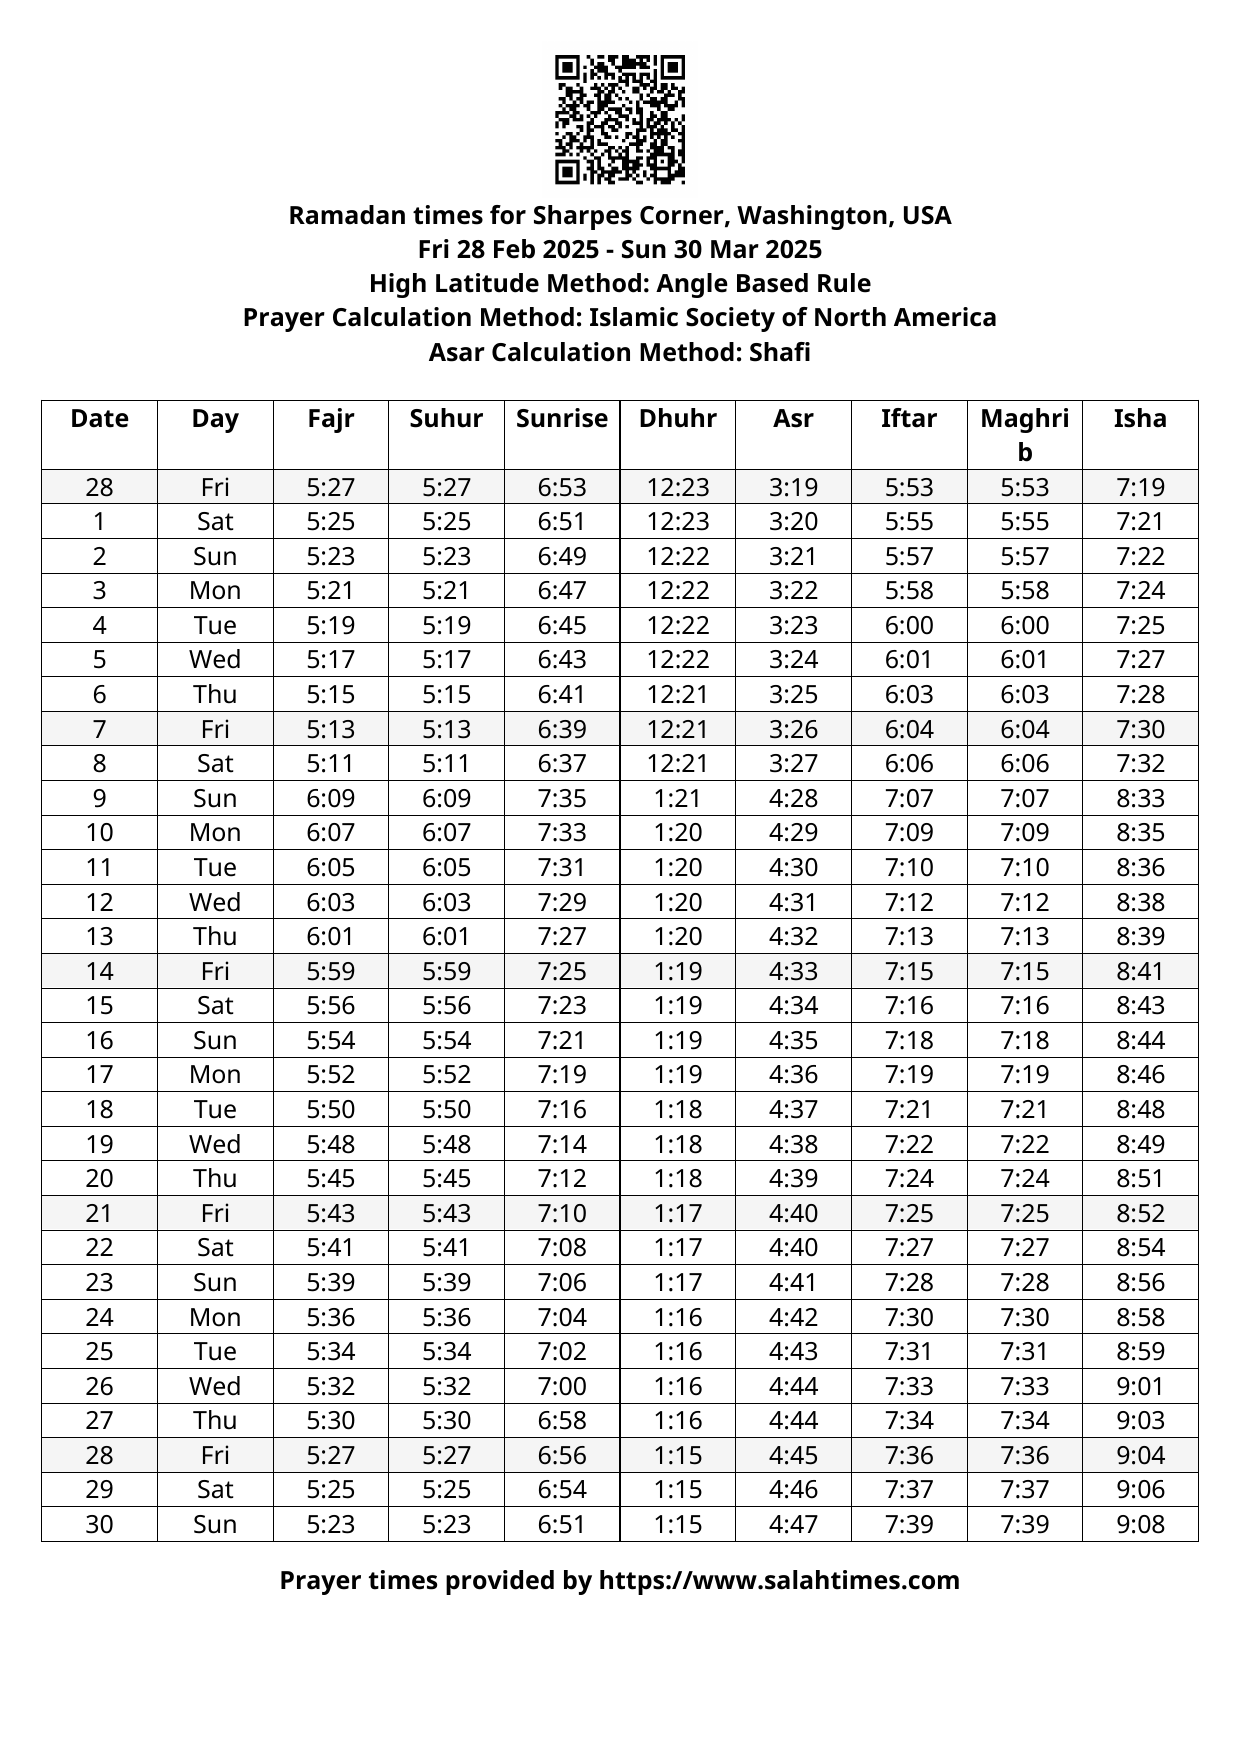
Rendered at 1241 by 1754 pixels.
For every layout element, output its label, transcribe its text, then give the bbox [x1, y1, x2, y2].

table_cell Sun [158, 781, 273, 814]
table_cell 1:18 [621, 1092, 735, 1126]
table_cell 8:51 [1083, 1161, 1198, 1195]
table_cell 5:15 [274, 677, 388, 711]
table_cell 5:50 [389, 1092, 504, 1126]
table_cell Mon [158, 1058, 273, 1091]
table_cell 12:22 [621, 574, 735, 607]
table_cell Tue [158, 1334, 273, 1368]
table_cell 1:16 [621, 1404, 735, 1437]
table_cell 7:25 [505, 954, 619, 987]
table_cell 7:10 [852, 850, 967, 884]
table_cell 7:37 [852, 1473, 967, 1506]
table_cell 7:34 [852, 1404, 967, 1437]
table_cell 7:25 [1083, 608, 1198, 642]
table_cell 8:58 [1083, 1300, 1198, 1333]
table_cell 12:21 [621, 677, 735, 711]
picture [542, 41, 699, 198]
table_cell 7:12 [852, 885, 967, 918]
table_cell 7:06 [505, 1265, 619, 1299]
table_cell 5:11 [389, 746, 504, 780]
table_header Date [42, 401, 157, 469]
table_header Suhur [389, 401, 504, 469]
table_cell 8:54 [1083, 1231, 1198, 1264]
table_cell 5:59 [389, 954, 504, 987]
table_cell 21 [42, 1196, 157, 1229]
table_cell 7:07 [968, 781, 1082, 814]
table_cell 5:30 [274, 1404, 388, 1437]
table_cell 6:05 [389, 850, 504, 884]
table_cell 24 [42, 1300, 157, 1333]
table_cell 6 [42, 677, 157, 711]
table_cell 5:32 [389, 1369, 504, 1402]
table_cell 5:39 [389, 1265, 504, 1299]
table_cell 4:47 [736, 1507, 851, 1541]
table_cell 3:23 [736, 608, 851, 642]
table_cell Tue [158, 850, 273, 884]
table_cell 7:31 [968, 1334, 1082, 1368]
table_cell 5:41 [274, 1231, 388, 1264]
table_cell 3:20 [736, 504, 851, 538]
table_cell 7:04 [505, 1300, 619, 1333]
table_cell 5:17 [274, 643, 388, 676]
table_cell 8:39 [1083, 919, 1198, 953]
table_cell 7:19 [505, 1058, 619, 1091]
table_cell Fri [158, 1196, 273, 1229]
table_cell 1:18 [621, 1161, 735, 1195]
table_cell Mon [158, 574, 273, 607]
table_cell 7:12 [505, 1161, 619, 1195]
table_cell 2 [42, 539, 157, 572]
table_cell 7:28 [968, 1265, 1082, 1299]
table_cell Sat [158, 1473, 273, 1506]
table_cell 7:39 [852, 1507, 967, 1541]
table_cell Thu [158, 919, 273, 953]
table_cell 5:25 [274, 504, 388, 538]
table_cell 3:27 [736, 746, 851, 780]
table_cell 5:58 [968, 574, 1082, 607]
table_cell 5:27 [389, 470, 504, 503]
table_cell 7:15 [852, 954, 967, 987]
table_cell 1 [42, 504, 157, 538]
table_cell 7:34 [968, 1404, 1082, 1437]
table_cell 5:48 [274, 1127, 388, 1160]
table_header Day [158, 401, 273, 469]
table_cell 12:22 [621, 539, 735, 572]
table_cell 7:14 [505, 1127, 619, 1160]
table_cell 13 [42, 919, 157, 953]
table_cell 5:25 [274, 1473, 388, 1506]
table_cell Thu [158, 1404, 273, 1437]
table_cell 5:27 [274, 470, 388, 503]
table_cell 6:04 [968, 712, 1082, 745]
table_cell 12 [42, 885, 157, 918]
table_cell Thu [158, 1161, 273, 1195]
table_cell 4:37 [736, 1092, 851, 1126]
table_cell 6:03 [274, 885, 388, 918]
table_cell 6:09 [274, 781, 388, 814]
table_cell 9:04 [1083, 1438, 1198, 1472]
table_cell 7:27 [1083, 643, 1198, 676]
text High Latitude Method: Angle Based Rule [42, 266, 1198, 300]
table_cell 8:44 [1083, 1023, 1198, 1057]
table_cell 7:25 [852, 1196, 967, 1229]
table_cell 6:03 [852, 677, 967, 711]
table_cell 4:44 [736, 1369, 851, 1402]
table_cell 1:19 [621, 989, 735, 1022]
table_cell 7:10 [968, 850, 1082, 884]
table_cell 16 [42, 1023, 157, 1057]
table_cell 7:33 [852, 1369, 967, 1402]
table_cell 4:40 [736, 1196, 851, 1229]
table_cell Sat [158, 504, 273, 538]
table_cell Fri [158, 954, 273, 987]
table_cell 5:36 [389, 1300, 504, 1333]
table_cell 1:15 [621, 1473, 735, 1506]
table_cell 7:18 [968, 1023, 1082, 1057]
table_cell 6:00 [968, 608, 1082, 642]
table_cell 5:50 [274, 1092, 388, 1126]
table_cell 5:57 [852, 539, 967, 572]
table_cell 6:01 [389, 919, 504, 953]
table_cell Wed [158, 643, 273, 676]
table_cell 7:21 [505, 1023, 619, 1057]
table_cell 5:55 [852, 504, 967, 538]
table_cell 6:51 [505, 1507, 619, 1541]
table_cell 6:03 [968, 677, 1082, 711]
table_cell 5:27 [274, 1438, 388, 1472]
table_header Dhuhr [621, 401, 735, 469]
table_cell 5:43 [389, 1196, 504, 1229]
table_cell Tue [158, 608, 273, 642]
table_cell 19 [42, 1127, 157, 1160]
table_cell 5:21 [389, 574, 504, 607]
table_cell 6:07 [274, 816, 388, 849]
table_cell 6:04 [852, 712, 967, 745]
table_cell 12:22 [621, 643, 735, 676]
table_cell 1:15 [621, 1438, 735, 1472]
table_cell 5 [42, 643, 157, 676]
table_cell 4:42 [736, 1300, 851, 1333]
table_cell Wed [158, 1127, 273, 1160]
table_cell 5:58 [852, 574, 967, 607]
table_cell Thu [158, 677, 273, 711]
table_header Isha [1083, 401, 1198, 469]
table_cell 5:23 [389, 539, 504, 572]
table_cell Tue [158, 1092, 273, 1126]
table_cell 3:22 [736, 574, 851, 607]
table_cell 5:23 [274, 1507, 388, 1541]
table_cell Sun [158, 1265, 273, 1299]
table_cell 8:48 [1083, 1092, 1198, 1126]
table_cell 1:16 [621, 1369, 735, 1402]
table_cell 7:19 [852, 1058, 967, 1091]
text Ramadan times for Sharpes Corner, Washington, USA [42, 198, 1198, 232]
table_cell 9:06 [1083, 1473, 1198, 1506]
table_cell 5:30 [389, 1404, 504, 1437]
table_cell 5:57 [968, 539, 1082, 572]
text Fri 28 Feb 2025 - Sun 30 Mar 2025 [42, 232, 1198, 266]
table_cell 6:39 [505, 712, 619, 745]
table_cell 4:39 [736, 1161, 851, 1195]
table_cell 28 [42, 1438, 157, 1472]
table_cell 7:07 [852, 781, 967, 814]
table_cell 6:51 [505, 504, 619, 538]
table_cell 7:10 [505, 1196, 619, 1229]
table_cell 1:20 [621, 850, 735, 884]
table_cell 7:22 [1083, 539, 1198, 572]
table_cell 7:31 [852, 1334, 967, 1368]
table_cell 7:30 [1083, 712, 1198, 745]
table_cell 12:21 [621, 746, 735, 780]
table_cell 7:33 [968, 1369, 1082, 1402]
table_cell 7:15 [968, 954, 1082, 987]
table_cell 5:52 [389, 1058, 504, 1091]
table_cell 9:03 [1083, 1404, 1198, 1437]
table_cell 7:24 [1083, 574, 1198, 607]
table_cell 4:33 [736, 954, 851, 987]
table_cell Mon [158, 816, 273, 849]
table_cell 1:20 [621, 919, 735, 953]
table_cell 12:22 [621, 608, 735, 642]
table_cell 6:00 [852, 608, 967, 642]
table_cell 7:31 [505, 850, 619, 884]
table_cell 7:19 [1083, 470, 1198, 503]
table_cell 7:16 [968, 989, 1082, 1022]
table_cell 7:28 [852, 1265, 967, 1299]
table_cell 3:21 [736, 539, 851, 572]
table_cell 7:36 [852, 1438, 967, 1472]
table_cell 5:39 [274, 1265, 388, 1299]
table_cell 1:19 [621, 1023, 735, 1057]
table_cell 12:21 [621, 712, 735, 745]
table_cell 5:23 [274, 539, 388, 572]
table_cell 1:18 [621, 1127, 735, 1160]
table_cell 5:25 [389, 1473, 504, 1506]
table_cell 29 [42, 1473, 157, 1506]
table_cell 5:45 [389, 1161, 504, 1195]
table_cell 8:49 [1083, 1127, 1198, 1160]
table_cell 5:19 [274, 608, 388, 642]
table_cell 3:25 [736, 677, 851, 711]
table_cell 6:07 [389, 816, 504, 849]
table_cell 5:52 [274, 1058, 388, 1091]
table_cell 3:24 [736, 643, 851, 676]
text Prayer times provided by https://www.salahtimes.com [42, 1563, 1198, 1597]
table_cell 7:36 [968, 1438, 1082, 1472]
table_cell 1:21 [621, 781, 735, 814]
table_cell 4:30 [736, 850, 851, 884]
table_header Iftar [852, 401, 967, 469]
table_cell 5:17 [389, 643, 504, 676]
table_cell 8:35 [1083, 816, 1198, 849]
table_cell 10 [42, 816, 157, 849]
table_cell Wed [158, 885, 273, 918]
table_cell 6:53 [505, 470, 619, 503]
table_cell 5:19 [389, 608, 504, 642]
table_cell Sat [158, 1231, 273, 1264]
table_cell 9 [42, 781, 157, 814]
table_cell 5:11 [274, 746, 388, 780]
table_cell 1:15 [621, 1507, 735, 1541]
table_cell 22 [42, 1231, 157, 1264]
table_cell 5:21 [274, 574, 388, 607]
table_cell 7:33 [505, 816, 619, 849]
table_cell 3 [42, 574, 157, 607]
table_cell 26 [42, 1369, 157, 1402]
table_cell 6:01 [274, 919, 388, 953]
table_cell 27 [42, 1404, 157, 1437]
table_cell 5:55 [968, 504, 1082, 538]
table_cell 1:16 [621, 1300, 735, 1333]
table_cell 12:23 [621, 470, 735, 503]
table_cell 11 [42, 850, 157, 884]
table_cell 7:21 [852, 1092, 967, 1126]
table_cell 5:25 [389, 504, 504, 538]
table_cell 7:21 [1083, 504, 1198, 538]
table_cell 7:23 [505, 989, 619, 1022]
table_cell 4:40 [736, 1231, 851, 1264]
table_header Sunrise [505, 401, 619, 469]
table_cell 6:47 [505, 574, 619, 607]
table_cell 28 [42, 470, 157, 503]
table_cell 6:45 [505, 608, 619, 642]
table_cell 7:25 [968, 1196, 1082, 1229]
table_cell 4:38 [736, 1127, 851, 1160]
table_cell 7:13 [852, 919, 967, 953]
text Prayer Calculation Method: Islamic Society of North America [42, 300, 1198, 334]
table_cell 7:09 [852, 816, 967, 849]
table_cell 6:43 [505, 643, 619, 676]
table_cell 1:20 [621, 816, 735, 849]
table_cell 7:27 [852, 1231, 967, 1264]
table_cell 4:34 [736, 989, 851, 1022]
table_cell 7 [42, 712, 157, 745]
table_cell 5:41 [389, 1231, 504, 1264]
table_cell 8:46 [1083, 1058, 1198, 1091]
table_cell Sat [158, 989, 273, 1022]
table_header Asr [736, 401, 851, 469]
table_cell 4:44 [736, 1404, 851, 1437]
table_cell 1:17 [621, 1231, 735, 1264]
table_cell 1:17 [621, 1265, 735, 1299]
table_cell 7:30 [852, 1300, 967, 1333]
table_cell 7:12 [968, 885, 1082, 918]
table_cell 1:19 [621, 1058, 735, 1091]
table_cell 6:56 [505, 1438, 619, 1472]
table_cell 5:23 [389, 1507, 504, 1541]
table_cell 1:16 [621, 1334, 735, 1368]
table_cell 4:41 [736, 1265, 851, 1299]
table_cell 5:15 [389, 677, 504, 711]
table_cell 4:36 [736, 1058, 851, 1091]
table_cell Sun [158, 1023, 273, 1057]
table_cell 7:18 [852, 1023, 967, 1057]
table_cell 4:28 [736, 781, 851, 814]
table_cell 3:19 [736, 470, 851, 503]
table_cell 5:59 [274, 954, 388, 987]
table_cell 4 [42, 608, 157, 642]
table_cell 5:32 [274, 1369, 388, 1402]
table_cell 5:54 [389, 1023, 504, 1057]
table_cell 7:02 [505, 1334, 619, 1368]
table_cell 8:38 [1083, 885, 1198, 918]
table_cell Sun [158, 539, 273, 572]
table_cell Fri [158, 470, 273, 503]
table_cell 7:21 [968, 1092, 1082, 1126]
table_cell 7:35 [505, 781, 619, 814]
table_cell 6:37 [505, 746, 619, 780]
table_cell 5:13 [389, 712, 504, 745]
table_cell 7:09 [968, 816, 1082, 849]
table_cell 8:52 [1083, 1196, 1198, 1229]
table_cell 5:13 [274, 712, 388, 745]
table_cell 5:45 [274, 1161, 388, 1195]
table_cell Fri [158, 712, 273, 745]
table_cell 15 [42, 989, 157, 1022]
table_cell 5:56 [389, 989, 504, 1022]
table_cell 7:39 [968, 1507, 1082, 1541]
table_cell 4:31 [736, 885, 851, 918]
table_cell 12:23 [621, 504, 735, 538]
table_cell 4:43 [736, 1334, 851, 1368]
table_cell 30 [42, 1507, 157, 1541]
table_cell 5:27 [389, 1438, 504, 1472]
table_cell 5:36 [274, 1300, 388, 1333]
table_cell 7:30 [968, 1300, 1082, 1333]
table_cell 5:34 [389, 1334, 504, 1368]
table_cell 8:33 [1083, 781, 1198, 814]
table_cell 8:56 [1083, 1265, 1198, 1299]
table_cell 6:03 [389, 885, 504, 918]
table_cell 7:19 [968, 1058, 1082, 1091]
table_cell 7:22 [852, 1127, 967, 1160]
table_cell 5:34 [274, 1334, 388, 1368]
table_cell 7:16 [852, 989, 967, 1022]
table_cell 23 [42, 1265, 157, 1299]
table_cell 6:49 [505, 539, 619, 572]
table_cell 1:20 [621, 885, 735, 918]
table_cell 5:54 [274, 1023, 388, 1057]
table_cell 7:13 [968, 919, 1082, 953]
table_cell 5:53 [852, 470, 967, 503]
table_cell 5:56 [274, 989, 388, 1022]
table_cell 6:06 [968, 746, 1082, 780]
table_cell 6:01 [968, 643, 1082, 676]
table_cell 5:48 [389, 1127, 504, 1160]
table_cell 8:36 [1083, 850, 1198, 884]
table_cell 7:28 [1083, 677, 1198, 711]
table_cell 8 [42, 746, 157, 780]
table_cell 7:27 [505, 919, 619, 953]
table_cell 4:35 [736, 1023, 851, 1057]
table_cell Sat [158, 746, 273, 780]
table_cell 7:22 [968, 1127, 1082, 1160]
table_cell 25 [42, 1334, 157, 1368]
table_cell 8:59 [1083, 1334, 1198, 1368]
table_header Maghrib [968, 401, 1082, 469]
table_cell 6:05 [274, 850, 388, 884]
table_cell 6:41 [505, 677, 619, 711]
table_cell 1:17 [621, 1196, 735, 1229]
table_header Fajr [274, 401, 388, 469]
table_cell 4:32 [736, 919, 851, 953]
table_cell Sun [158, 1507, 273, 1541]
table_cell 7:24 [852, 1161, 967, 1195]
table_cell 8:43 [1083, 989, 1198, 1022]
table_cell 14 [42, 954, 157, 987]
table_cell 7:32 [1083, 746, 1198, 780]
table_cell 6:58 [505, 1404, 619, 1437]
table_cell 7:00 [505, 1369, 619, 1402]
table_cell Wed [158, 1369, 273, 1402]
table_cell 4:29 [736, 816, 851, 849]
table_cell 20 [42, 1161, 157, 1195]
table_cell 1:19 [621, 954, 735, 987]
table_cell 7:27 [968, 1231, 1082, 1264]
table_cell Fri [158, 1438, 273, 1472]
table_cell 6:06 [852, 746, 967, 780]
table_cell 4:46 [736, 1473, 851, 1506]
table_cell 5:43 [274, 1196, 388, 1229]
table_cell 3:26 [736, 712, 851, 745]
table_cell 9:01 [1083, 1369, 1198, 1402]
table_cell 7:16 [505, 1092, 619, 1126]
table_cell 6:01 [852, 643, 967, 676]
table_cell 8:41 [1083, 954, 1198, 987]
table_cell 6:54 [505, 1473, 619, 1506]
table_cell 7:37 [968, 1473, 1082, 1506]
table_cell 7:29 [505, 885, 619, 918]
text Asar Calculation Method: Shafi [42, 334, 1198, 368]
table_cell 6:09 [389, 781, 504, 814]
table_cell 5:53 [968, 470, 1082, 503]
table_cell 17 [42, 1058, 157, 1091]
table_cell 7:08 [505, 1231, 619, 1264]
table_cell Mon [158, 1300, 273, 1333]
table_cell 7:24 [968, 1161, 1082, 1195]
table_cell 9:08 [1083, 1507, 1198, 1541]
table_cell 18 [42, 1092, 157, 1126]
table_cell 4:45 [736, 1438, 851, 1472]
